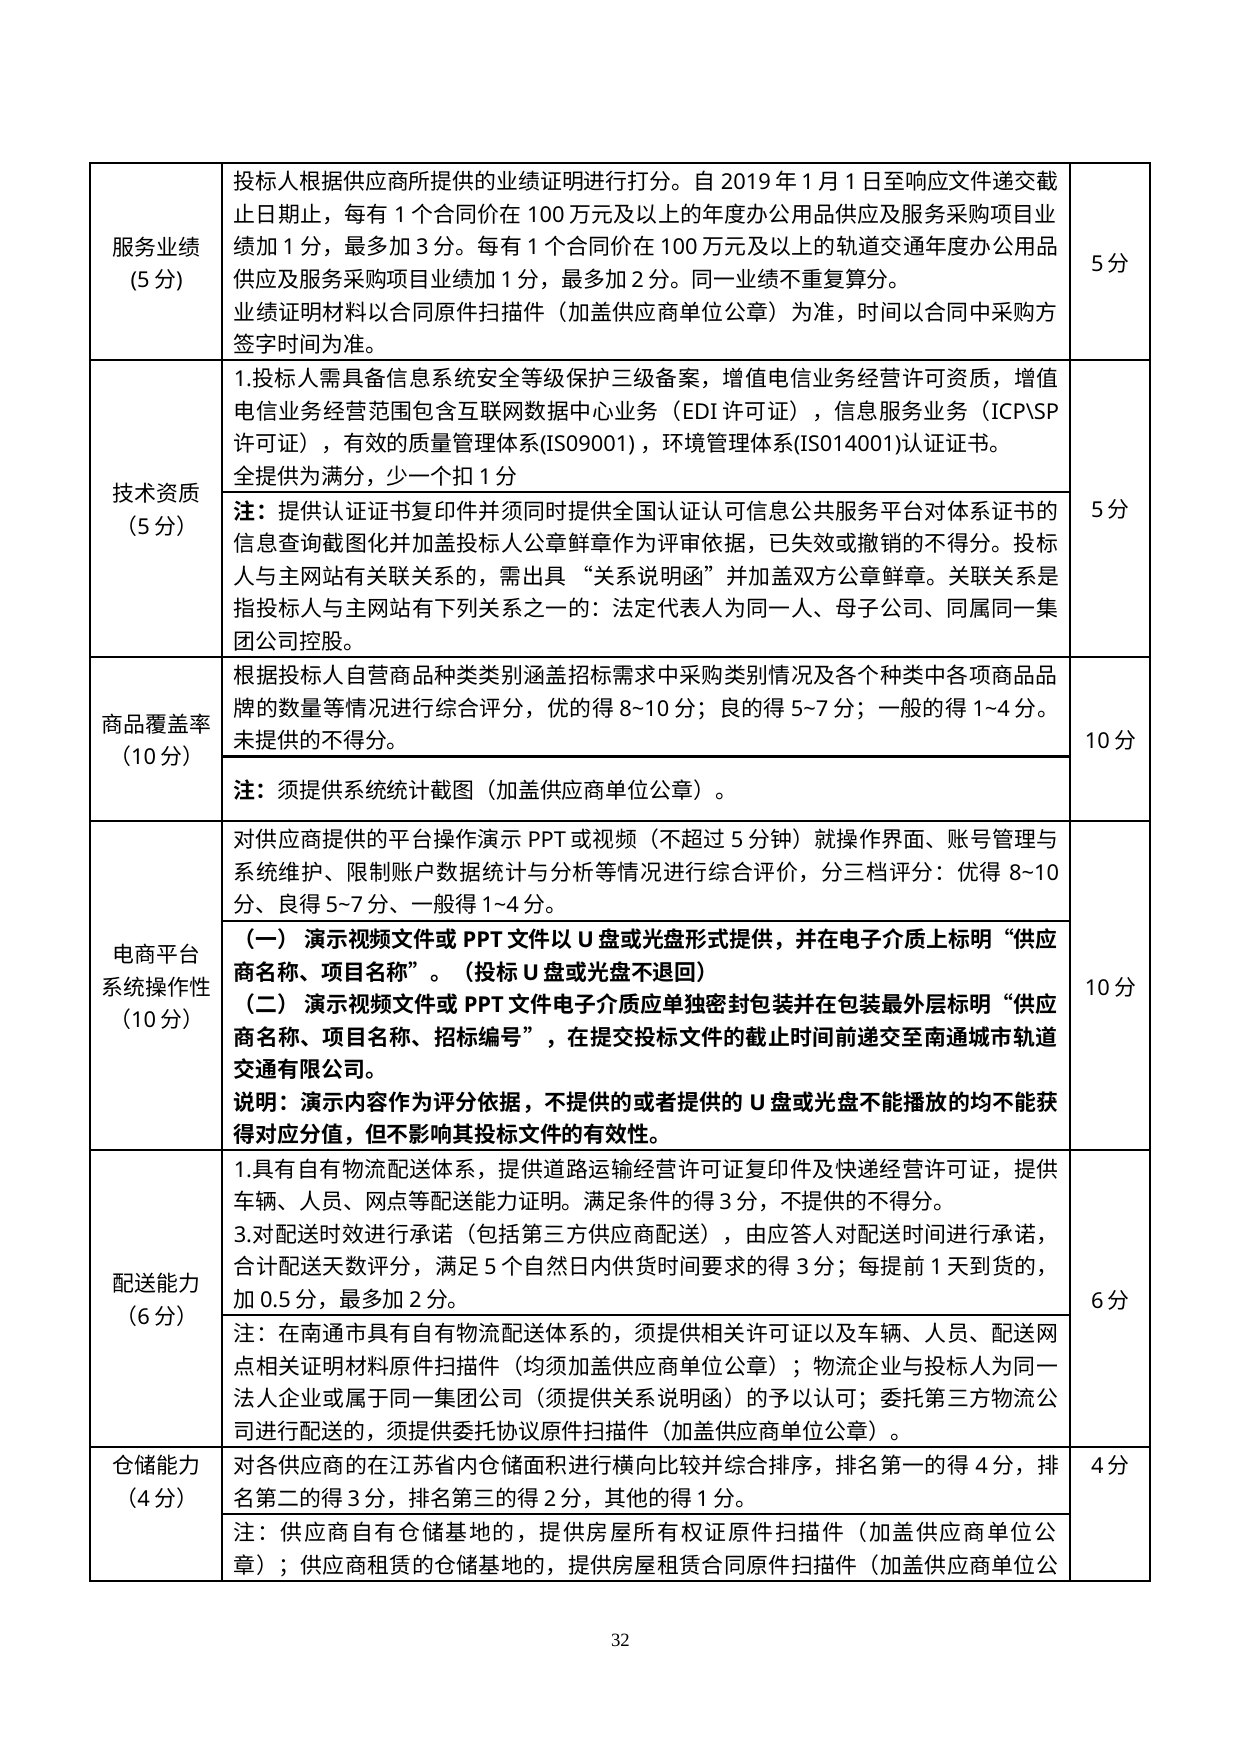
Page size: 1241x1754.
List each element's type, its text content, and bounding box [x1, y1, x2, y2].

table_cell 10分 [1071, 822, 1149, 1149]
table_cell 10分 [1071, 658, 1149, 820]
table_cell 1.投标人需具备信息系统安全等级保护三级备案，增值电信业务经营许可资质，增值电信业务经营范围包含互联网数据中心业务（EDI许可证），信息服务业务（ICP\SP许可证），有效的质量管理体系(IS09001) ，环境管理体系(IS014001)认证证书。 全提供为满分，少一个扣1分 [223, 361, 1069, 491]
table_cell 注：提供认证证书复印件并须同时提供全国认证认可信息公共服务平台对体系证书的信息查询截图化并加盖投标人公章鲜章作为评审依据，已失效或撤销的不得分。投标人与主网站有关联关系的，需出具 “关系说明函”并加盖双方公章鲜章。关联关系是指投标人与主网站有下列关系之一的：法定代表人为同一人、母子公司、同属同一集团公司控股。 [223, 493, 1069, 656]
table_cell （一） 演示视频文件或PPT文件以U盘或光盘形式提供，并在电子介质上标明“供应商名称、项目名称”。（投标U盘或光盘不退回） （二） 演示视频文件或PPT文件电子介质应单独密封包装并在包装最外层标明“供应商名称、项目名称、招标编号”，在提交投标文件的截止时间前递交至南通城市轨道交通有限公司。 说明：演示内容作为评分依据，不提供的或者提供的U盘或光盘不能播放的均不能获得对应分值，但不影响其投标文件的有效性。 [223, 922, 1069, 1149]
table_cell 配送能力 （6分） [91, 1151, 221, 1446]
table_cell 注：在南通市具有自有物流配送体系的，须提供相关许可证以及车辆、人员、配送网点相关证明材料原件扫描件（均须加盖供应商单位公章）；物流企业与投标人为同一法人企业或属于同一集团公司（须提供关系说明函）的予以认可；委托第三方物流公司进行配送的，须提供委托协议原件扫描件（加盖供应商单位公章）。 [223, 1316, 1069, 1446]
table_cell 仓储能力 （4分） [91, 1448, 221, 1580]
table_cell 技术资质 （5分） [91, 361, 221, 656]
table_cell 商品覆盖率（10分） [91, 658, 221, 820]
table_cell 投标人根据供应商所提供的业绩证明进行打分。自2019年1月1日至响应文件递交截止日期止，每有1个合同价在100万元及以上的年度办公用品供应及服务采购项目业绩加1分，最多加3分。每有1个合同价在100万元及以上的轨道交通年度办公用品供应及服务采购项目业绩加1分，最多加2分。同一业绩不重复算分。 业绩证明材料以合同原件扫描件（加盖供应商单位公章）为准，时间以合同中采购方签字时间为准。 [223, 164, 1069, 359]
table_cell 对供应商提供的平台操作演示PPT或视频（不超过5分钟）就操作界面、账号管理与系统维护、限制账户数据统计与分析等情况进行综合评价，分三档评分：优得8~10分、良得5~7分、一般得1~4分。 [223, 822, 1069, 919]
table_cell 注：须提供系统统计截图（加盖供应商单位公章）。 [223, 758, 1069, 820]
table_cell 4分 [1071, 1448, 1149, 1580]
table_cell 对各供应商的在江苏省内仓储面积进行横向比较并综合排序，排名第一的得4分，排名第二的得3分，排名第三的得2分，其他的得1分。 [223, 1448, 1069, 1513]
table_cell 根据投标人自营商品种类类别涵盖招标需求中采购类别情况及各个种类中各项商品品牌的数量等情况进行综合评分，优的得8~10分；良的得5~7分；一般的得1~4分。未提供的不得分。 [223, 658, 1069, 755]
table_cell 5分 [1071, 361, 1149, 656]
table_cell 电商平台 系统操作性（10分） [91, 822, 221, 1149]
table_cell 服务业绩 (5分) [91, 164, 221, 359]
table_cell 1.具有自有物流配送体系，提供道路运输经营许可证复印件及快递经营许可证，提供车辆、人员、网点等配送能力证明。满足条件的得3分，不提供的不得分。 3.对配送时效进行承诺（包括第三方供应商配送），由应答人对配送时间进行承诺，合计配送天数评分，满足5个自然日内供货时间要求的得3分；每提前1天到货的，加0.5分，最多加2分。 [223, 1151, 1069, 1314]
table_cell 6分 [1071, 1151, 1149, 1446]
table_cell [223, 1515, 1069, 1580]
table_cell 5分 [1071, 164, 1149, 359]
